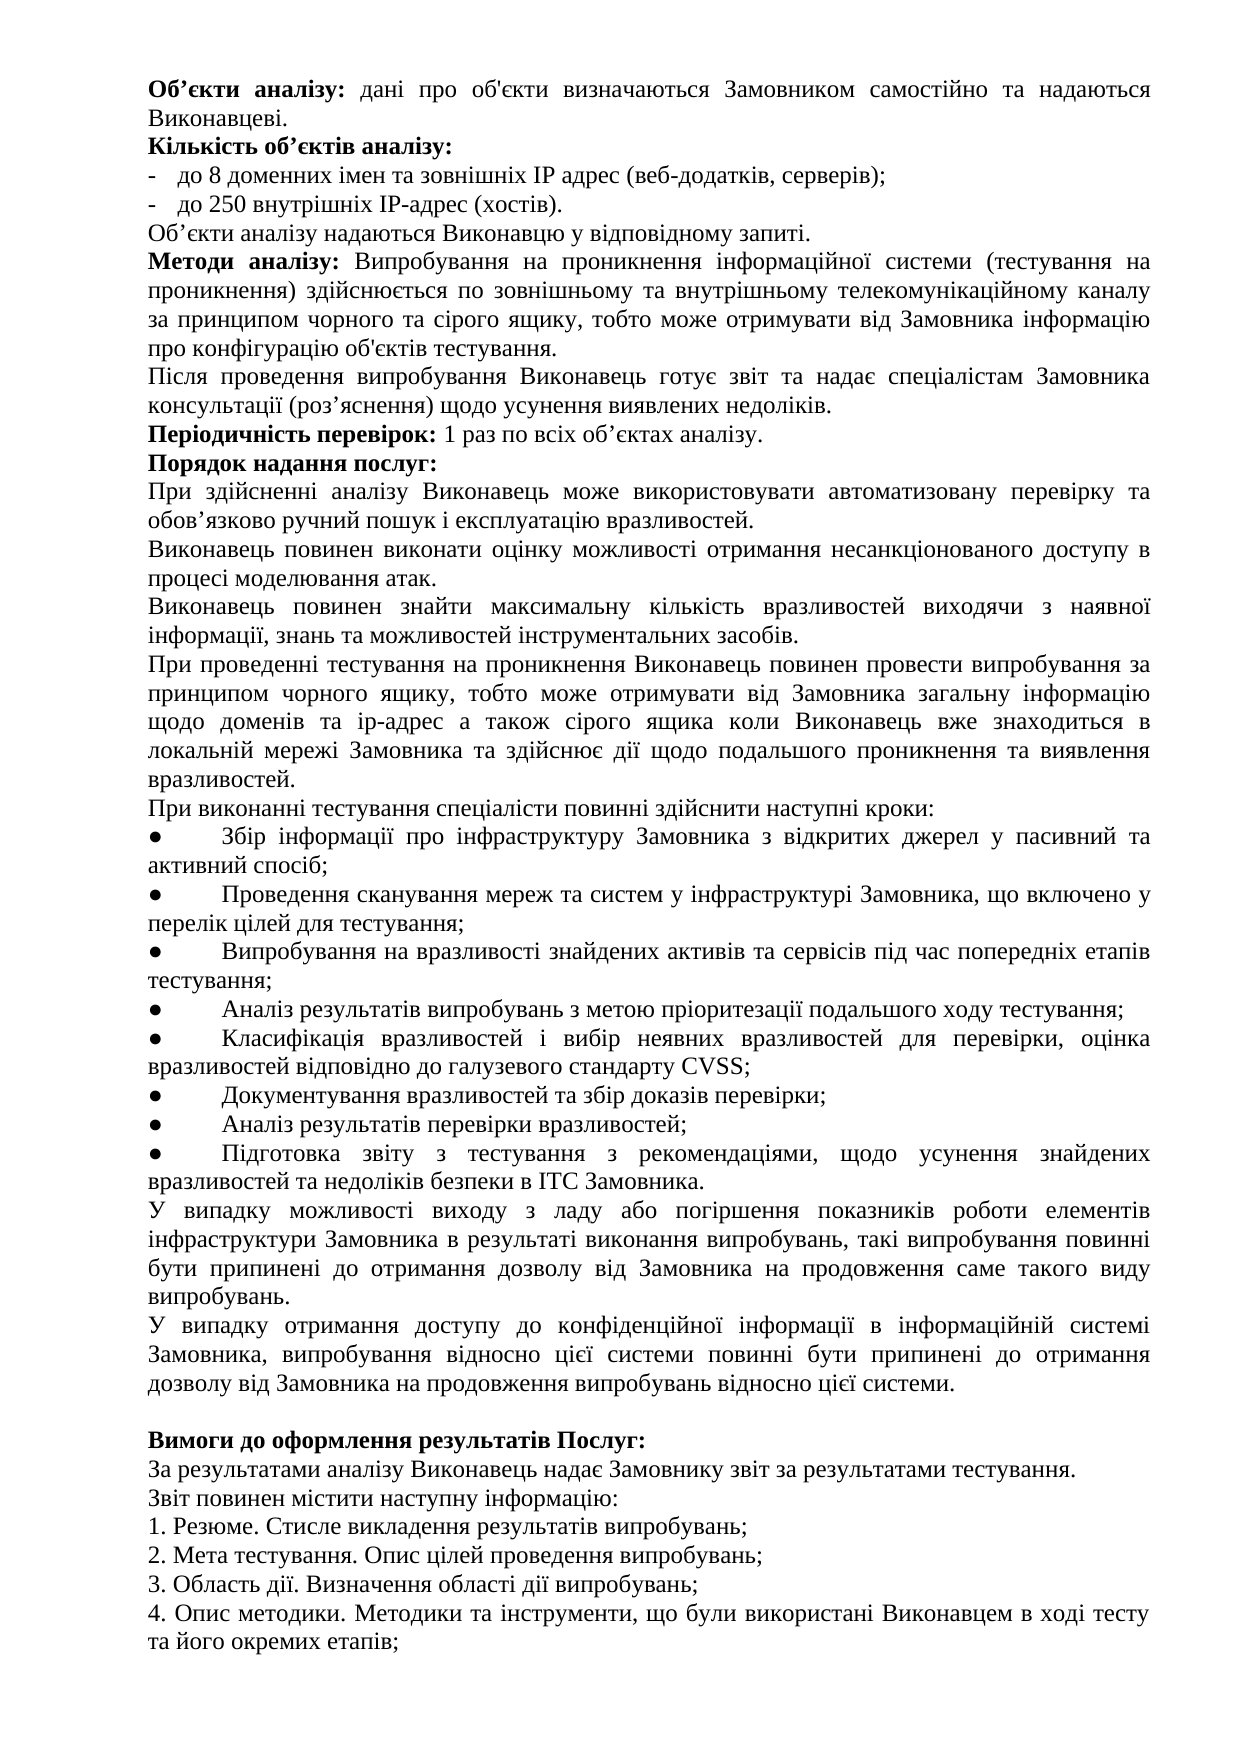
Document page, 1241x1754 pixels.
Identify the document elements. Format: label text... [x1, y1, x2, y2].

text ● Документування вразливостей та збір доказів перевірки; [148, 1080, 1152, 1109]
text Методи аналізу: Випробування на проникнення інформаційної системи (тестування на проникнення) здійснюється по зовнішньому та внутрішньому телекомунікаційному каналу за принципом чорного та сірого ящику, тобто може отримувати від Замовника інформацію про конфігурацію об'єктів тестування. [148, 246, 1152, 361]
text При проведенні тестування на проникнення Виконавець повинен провести випробування за принципом чорного ящику, тобто може отримувати від Замовника загальну інформацію щодо доменів та ір-адрес а також сірого ящика коли Виконавець вже знаходиться в локальній мережі Замовника та здійснює дії щодо подальшого проникнення та виявлення вразливостей. [148, 649, 1152, 793]
list до 250 внутрішніх IP-адрес (хостів). [148, 189, 1152, 218]
text Порядок надання послуг: [148, 448, 1152, 476]
text За результатами аналізу Виконавець надає Замовнику звіт за результатами тестування. [148, 1454, 1152, 1483]
text ● Збір інформації про інфраструктуру Замовника з відкритих джерел у пасивний та активний спосіб; [148, 821, 1152, 879]
text Виконавець повинен виконати оцінку можливості отримання несанкціонованого доступу в процесі моделювання атак. [148, 534, 1152, 591]
text Кількість об’єктів аналізу: [148, 131, 1152, 160]
text ● Аналіз результатів перевірки вразливостей; [148, 1109, 1152, 1138]
text Вимоги до оформлення результатів Послуг: [148, 1425, 1152, 1454]
text Періодичність перевірок: 1 раз по всіх об’єктах аналізу. [148, 419, 1152, 448]
text Звіт повинен містити наступну інформацію: [148, 1483, 1152, 1511]
list до 8 доменних імен та зовнішніх ІР адрес (веб-додатків, серверів); [148, 160, 1152, 189]
text 2. Мета тестування. Опис цілей проведення випробувань; [148, 1540, 1152, 1569]
text ● Аналіз результатів випробувань з метою пріоритезації подальшого ходу тестування; [148, 994, 1152, 1023]
text Об’єкти аналізу надаються Виконавцю у відповідному запиті. [148, 218, 1152, 246]
text 1. Резюме. Стисле викладення результатів випробувань; [148, 1511, 1152, 1540]
text Об’єкти аналізу: дані про об'єкти визначаються Замовником самостійно та надаються Виконавцеві. [148, 74, 1152, 131]
text 3. Область дії. Визначення області дії випробувань; [148, 1569, 1152, 1598]
text У випадку отримання доступу до конфіденційної інформації в інформаційній системі Замовника, випробування відносно цієї системи повинні бути припинені до отримання дозволу від Замовника на продовження випробувань відносно цієї системи. [148, 1310, 1152, 1396]
text ● Підготовка звіту з тестування з рекомендаціями, щодо усунення знайдених вразливостей та недоліків безпеки в ITC Замовника. [148, 1138, 1152, 1195]
text Після проведення випробування Виконавець готує звіт та надає спеціалістам Замовника консультації (роз’яснення) щодо усунення виявлених недоліків. [148, 361, 1152, 419]
text ● Проведення сканування мереж та систем у інфраструктурі Замовника, що включено у перелік цілей для тестування; [148, 879, 1152, 936]
text При здійсненні аналізу Виконавець може використовувати автоматизовану перевірку та обов’язково ручний пошук і експлуатацію вразливостей. [148, 476, 1152, 534]
text При виконанні тестування спеціалісти повинні здійснити наступні кроки: [148, 793, 1152, 821]
text Виконавець повинен знайти максимальну кількість вразливостей виходячи з наявної інформації, знань та можливостей інструментальних засобів. [148, 591, 1152, 649]
text 4. Опис методики. Методики та інструменти, що були використані Виконавцем в ході тесту та його окремих етапів; [148, 1598, 1152, 1655]
text ● Випробування на вразливості знайдених активів та сервісів під час попередніх етапів тестування; [148, 936, 1152, 994]
text ● Класифікація вразливостей і вибір неявних вразливостей для перевірки, оцінка вразливостей відповідно до галузевого стандарту CVSS; [148, 1023, 1152, 1080]
text У випадку можливості виходу з ладу або погіршення показників роботи елементів інфраструктури Замовника в результаті виконання випробувань, такі випробування повинні бути припинені до отримання дозволу від Замовника на продовження саме такого виду випробувань. [148, 1195, 1152, 1310]
